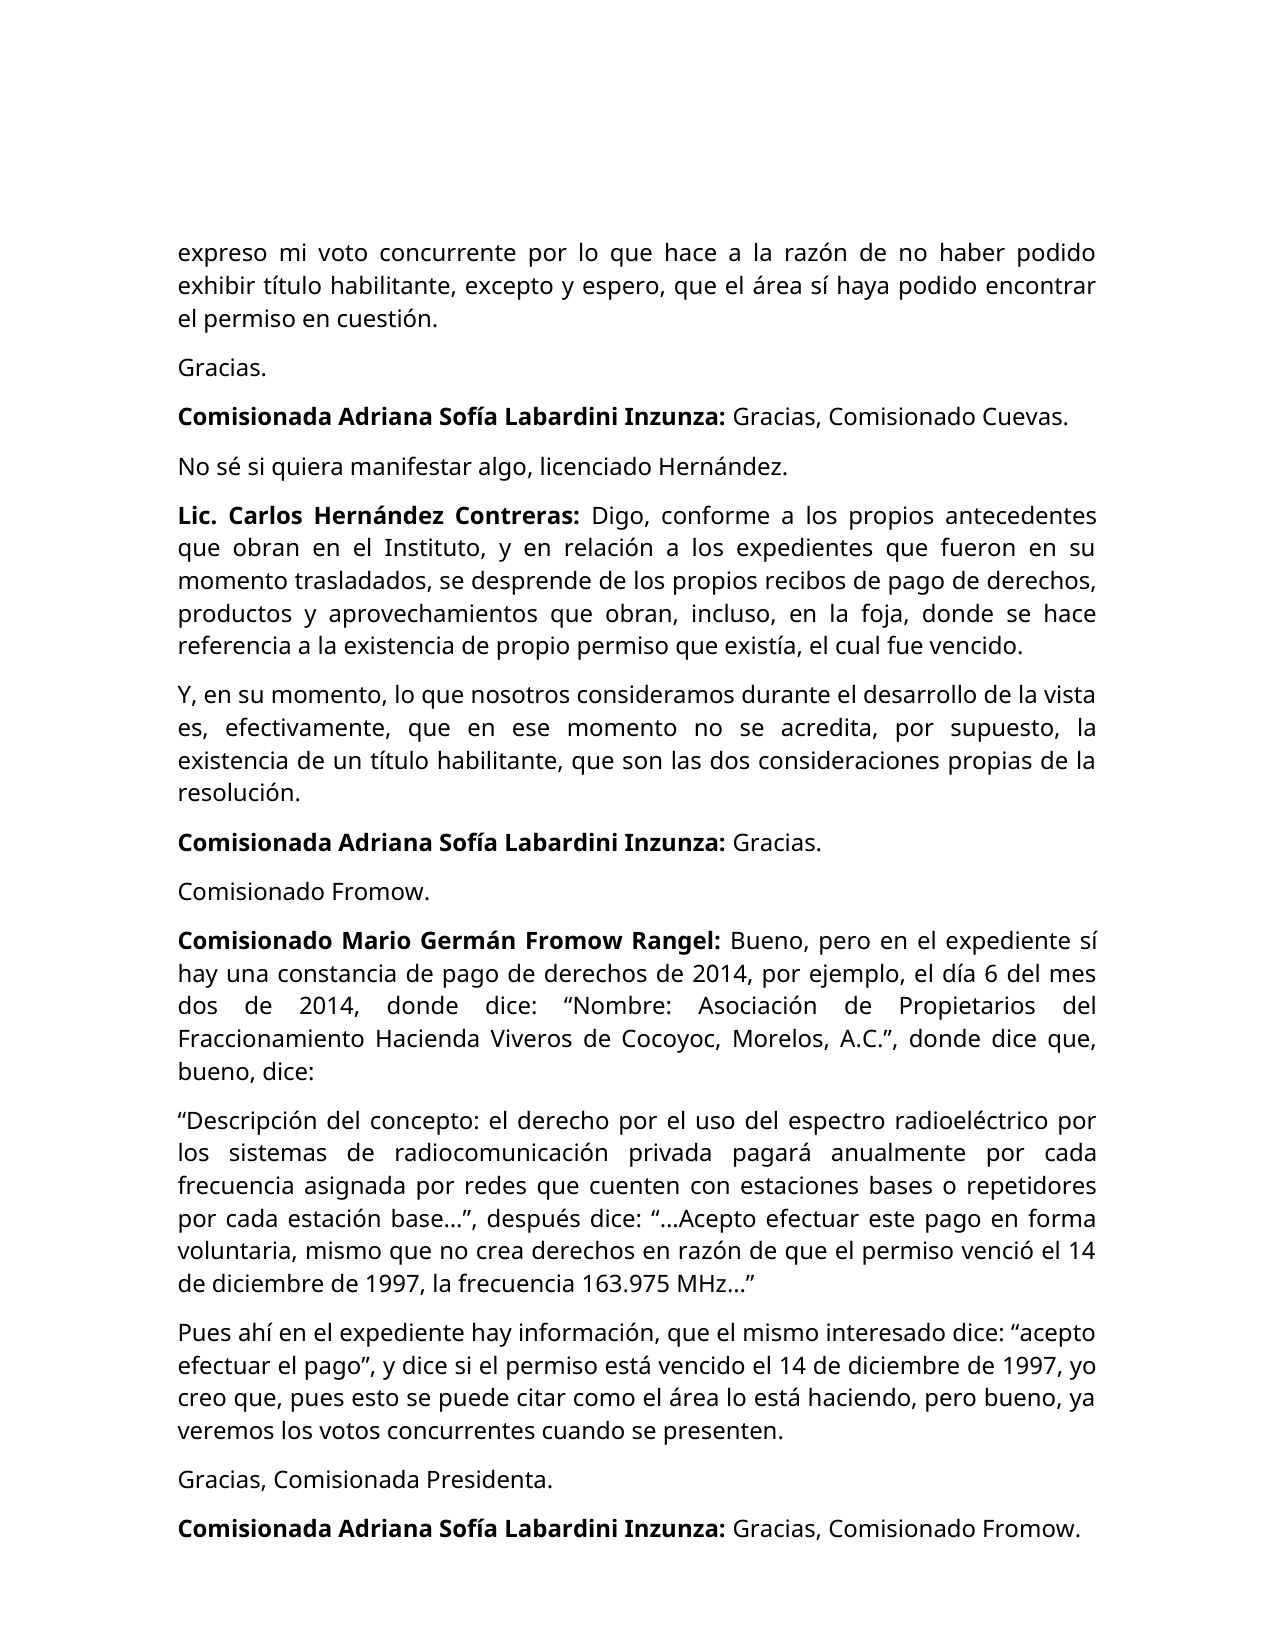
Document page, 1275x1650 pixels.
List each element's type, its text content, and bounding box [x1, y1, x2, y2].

text Y, en su momento, lo que nosotros consideramos durante el desarrollo de la vista es, efectivamente, que en ese momento no se acredita, por supuesto, la existencia de un título habilitante, que son las dos consideraciones propias de la resolución. [177, 678, 1098, 809]
text Pues ahí en el expediente hay información, que el mismo interesado dice: “acepto efectuar el pago”, y dice si el permiso está vencido el 14 de diciembre de 1997, yo creo que, pues esto se puede citar como el área lo está haciendo, pero bueno, ya veremos los votos concurrentes cuando se presenten. [177, 1316, 1098, 1446]
text Comisionada Adriana Sofía Labardini Inzunza: Gracias, Comisionado Cuevas. [177, 400, 1098, 433]
text Comisionado Fromow. [177, 874, 1098, 907]
text Lic. Carlos Hernández Contreras: Digo, conforme a los propios antecedentes que obran en el Instituto, y en relación a los expedientes que fueron en su momento trasladados, se desprende de los propios recibos de pago de derechos, productos y aprovechamientos que obran, incluso, en la foja, donde se hace referencia a la existencia de propio permiso que existía, el cual fue vencido. [177, 498, 1098, 662]
text “Descripción del concepto: el derecho por el uso del espectro radioeléctrico por los sistemas de radiocomunicación privada pagará anualmente por cada frecuencia asignada por redes que cuenten con estaciones bases o repetidores por cada estación base…”, después dice: “…Acepto efectuar este pago en forma voluntaria, mismo que no crea derechos en razón de que el permiso venció el 14 de diciembre de 1997, la frecuencia 163.975 MHz…” [177, 1103, 1098, 1299]
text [177, 236, 1098, 334]
text Comisionada Adriana Sofía Labardini Inzunza: Gracias. [177, 825, 1098, 858]
text Comisionada Adriana Sofía Labardini Inzunza: Gracias, Comisionado Fromow. [177, 1512, 1098, 1545]
text Comisionado Mario Germán Fromow Rangel: Bueno, pero en el expediente sí hay una constancia de pago de derechos de 2014, por ejemplo, el día 6 del mes dos de 2014, donde dice: “Nombre: Asociación de Propietarios del Fraccionamiento Hacienda Viveros de Cocoyoc, Morelos, A.C.”, donde dice que, bueno, dice: [177, 924, 1098, 1087]
text No sé si quiera manifestar algo, licenciado Hernández. [177, 449, 1098, 482]
text Gracias. [177, 351, 1098, 383]
text Gracias, Comisionada Presidenta. [177, 1463, 1098, 1496]
